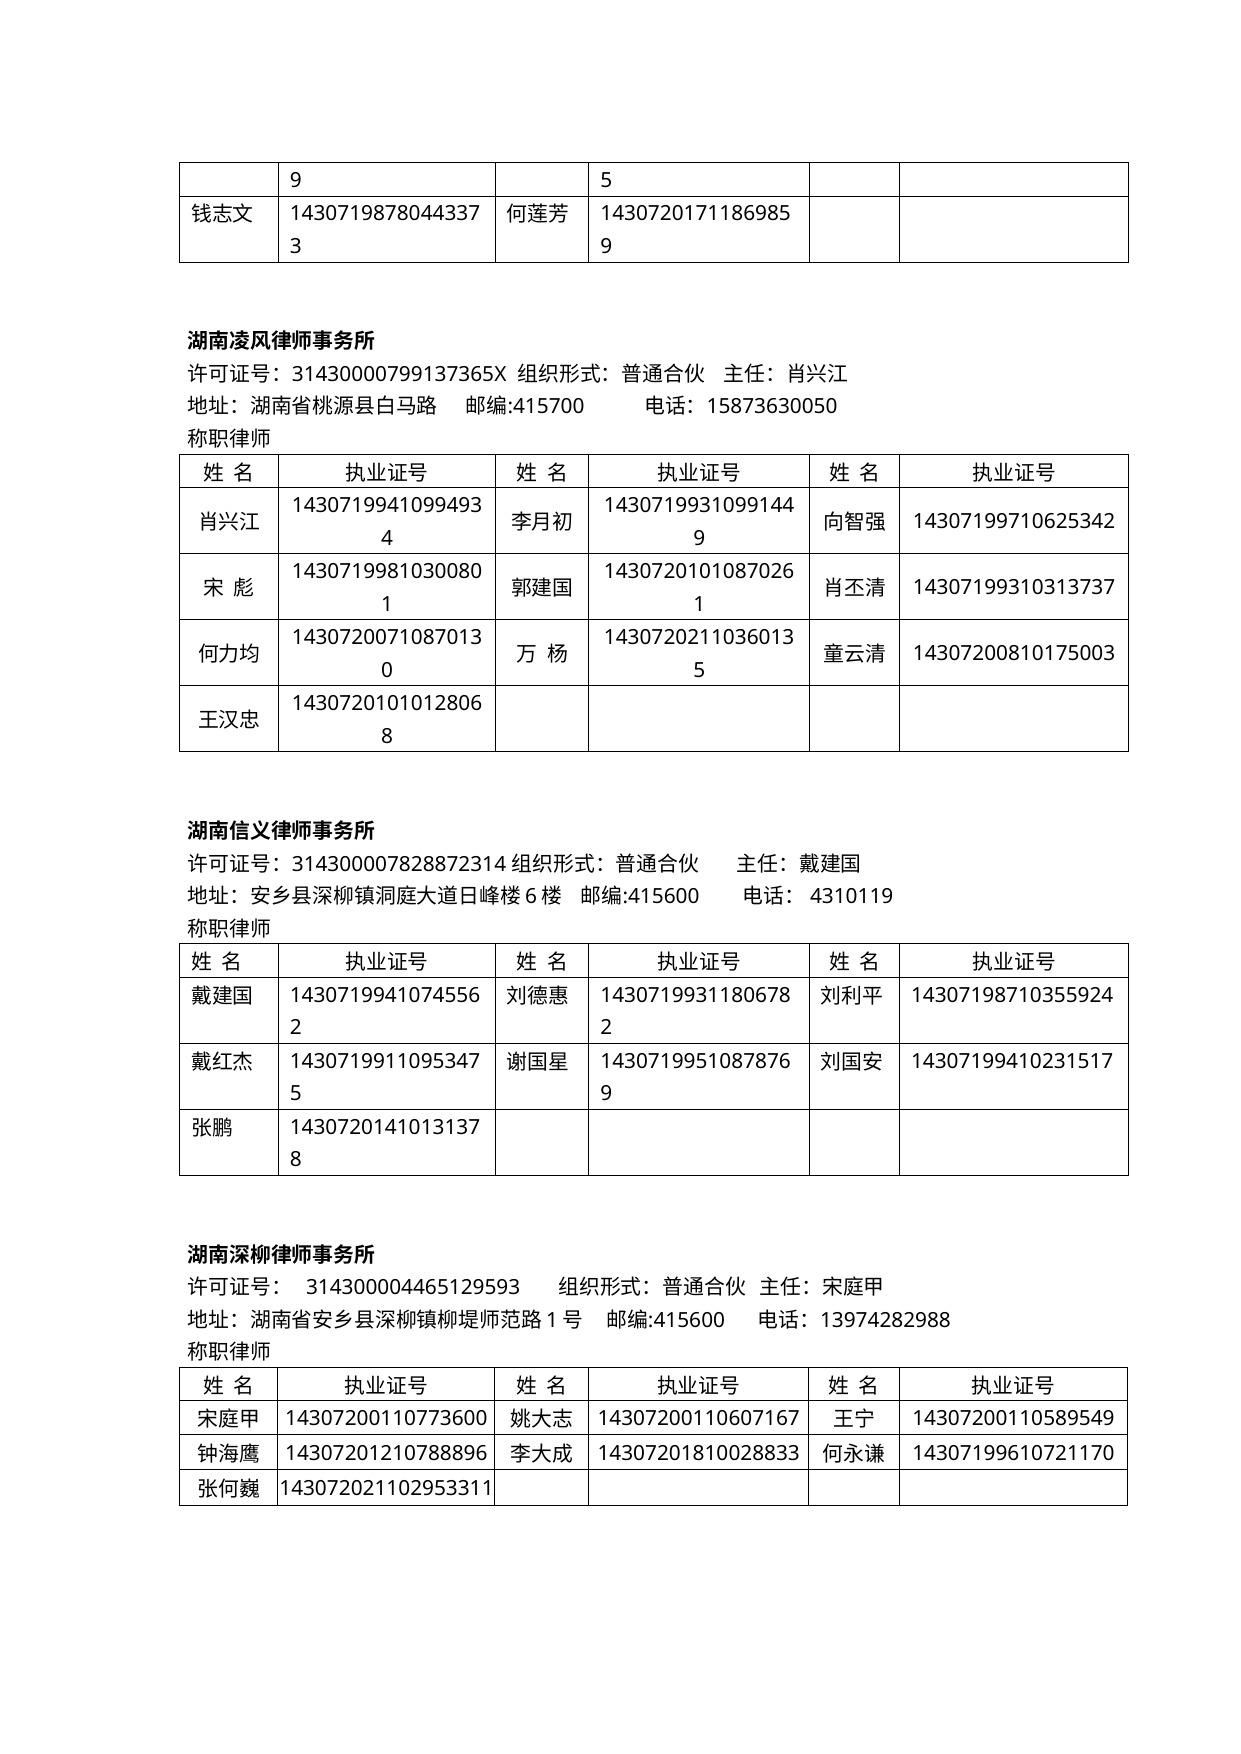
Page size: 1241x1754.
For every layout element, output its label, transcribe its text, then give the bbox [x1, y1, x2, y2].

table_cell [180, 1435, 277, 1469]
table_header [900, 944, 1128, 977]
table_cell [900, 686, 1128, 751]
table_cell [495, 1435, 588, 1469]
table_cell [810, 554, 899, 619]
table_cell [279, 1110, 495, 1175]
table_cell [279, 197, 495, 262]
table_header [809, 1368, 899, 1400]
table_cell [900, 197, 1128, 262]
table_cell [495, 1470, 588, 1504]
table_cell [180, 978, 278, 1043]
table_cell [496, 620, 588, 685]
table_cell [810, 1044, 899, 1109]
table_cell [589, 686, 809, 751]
text 湖南凌风律师事务所 [187, 323, 1053, 356]
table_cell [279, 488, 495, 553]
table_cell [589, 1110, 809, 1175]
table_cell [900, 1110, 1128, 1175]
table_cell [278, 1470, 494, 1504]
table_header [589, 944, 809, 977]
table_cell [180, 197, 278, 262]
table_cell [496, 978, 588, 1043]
text 许可证号： 314300004465129593 组织形式：普通合伙 主任：宋庭甲 [187, 1269, 1053, 1302]
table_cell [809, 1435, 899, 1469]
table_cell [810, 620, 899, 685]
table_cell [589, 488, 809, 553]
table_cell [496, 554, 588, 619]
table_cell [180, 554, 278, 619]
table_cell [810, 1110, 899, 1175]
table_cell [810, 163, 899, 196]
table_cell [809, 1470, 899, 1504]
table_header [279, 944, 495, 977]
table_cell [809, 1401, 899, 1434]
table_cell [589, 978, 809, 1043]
text 许可证号：31430000799137365X 组织形式：普通合伙 主任：肖兴江 [187, 356, 1053, 388]
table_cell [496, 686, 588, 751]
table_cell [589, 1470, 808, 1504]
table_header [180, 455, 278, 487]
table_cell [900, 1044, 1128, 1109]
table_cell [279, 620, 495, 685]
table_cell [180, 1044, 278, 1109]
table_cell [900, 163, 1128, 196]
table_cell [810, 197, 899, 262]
text 称职律师 [187, 421, 1053, 453]
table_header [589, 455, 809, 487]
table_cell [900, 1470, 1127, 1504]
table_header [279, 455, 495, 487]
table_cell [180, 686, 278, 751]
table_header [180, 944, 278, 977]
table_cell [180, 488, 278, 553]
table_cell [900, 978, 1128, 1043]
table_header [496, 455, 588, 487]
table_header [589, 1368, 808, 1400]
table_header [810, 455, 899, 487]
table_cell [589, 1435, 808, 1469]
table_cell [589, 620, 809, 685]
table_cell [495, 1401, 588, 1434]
text 称职律师 [187, 1334, 1053, 1367]
text 地址：安乡县深柳镇洞庭大道日峰楼6楼 邮编:415600 电话： 4310119 [187, 878, 1053, 911]
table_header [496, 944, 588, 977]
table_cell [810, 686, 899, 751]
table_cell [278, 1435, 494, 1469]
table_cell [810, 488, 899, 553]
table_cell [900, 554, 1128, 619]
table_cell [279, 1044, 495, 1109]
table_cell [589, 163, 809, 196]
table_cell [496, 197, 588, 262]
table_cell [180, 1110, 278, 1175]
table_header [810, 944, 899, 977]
text 地址：湖南省安乡县深柳镇柳堤师范路1号 邮编:415600 电话：13974282988 [187, 1302, 1053, 1334]
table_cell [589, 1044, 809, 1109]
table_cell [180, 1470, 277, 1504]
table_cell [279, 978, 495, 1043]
text 许可证号：314300007828872314 组织形式：普通合伙 主任：戴建国 [187, 846, 1053, 878]
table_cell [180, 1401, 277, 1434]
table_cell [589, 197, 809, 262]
text 地址：湖南省桃源县白马路 邮编:415700 电话：15873630050 [187, 388, 1053, 421]
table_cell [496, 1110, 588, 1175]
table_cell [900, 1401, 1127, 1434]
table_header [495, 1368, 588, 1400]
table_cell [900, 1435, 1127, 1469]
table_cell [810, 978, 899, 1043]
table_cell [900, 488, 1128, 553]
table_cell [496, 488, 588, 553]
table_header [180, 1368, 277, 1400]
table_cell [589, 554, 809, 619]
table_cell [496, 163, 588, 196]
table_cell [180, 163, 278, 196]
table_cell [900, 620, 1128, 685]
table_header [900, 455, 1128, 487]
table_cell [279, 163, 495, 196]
text 湖南信义律师事务所 [187, 813, 1053, 846]
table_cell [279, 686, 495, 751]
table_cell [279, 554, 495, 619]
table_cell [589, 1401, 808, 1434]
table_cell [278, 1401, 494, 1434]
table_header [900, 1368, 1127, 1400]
text 称职律师 [187, 911, 1053, 943]
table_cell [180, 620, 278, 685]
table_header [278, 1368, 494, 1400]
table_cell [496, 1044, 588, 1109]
text 湖南深柳律师事务所 [187, 1237, 1053, 1269]
